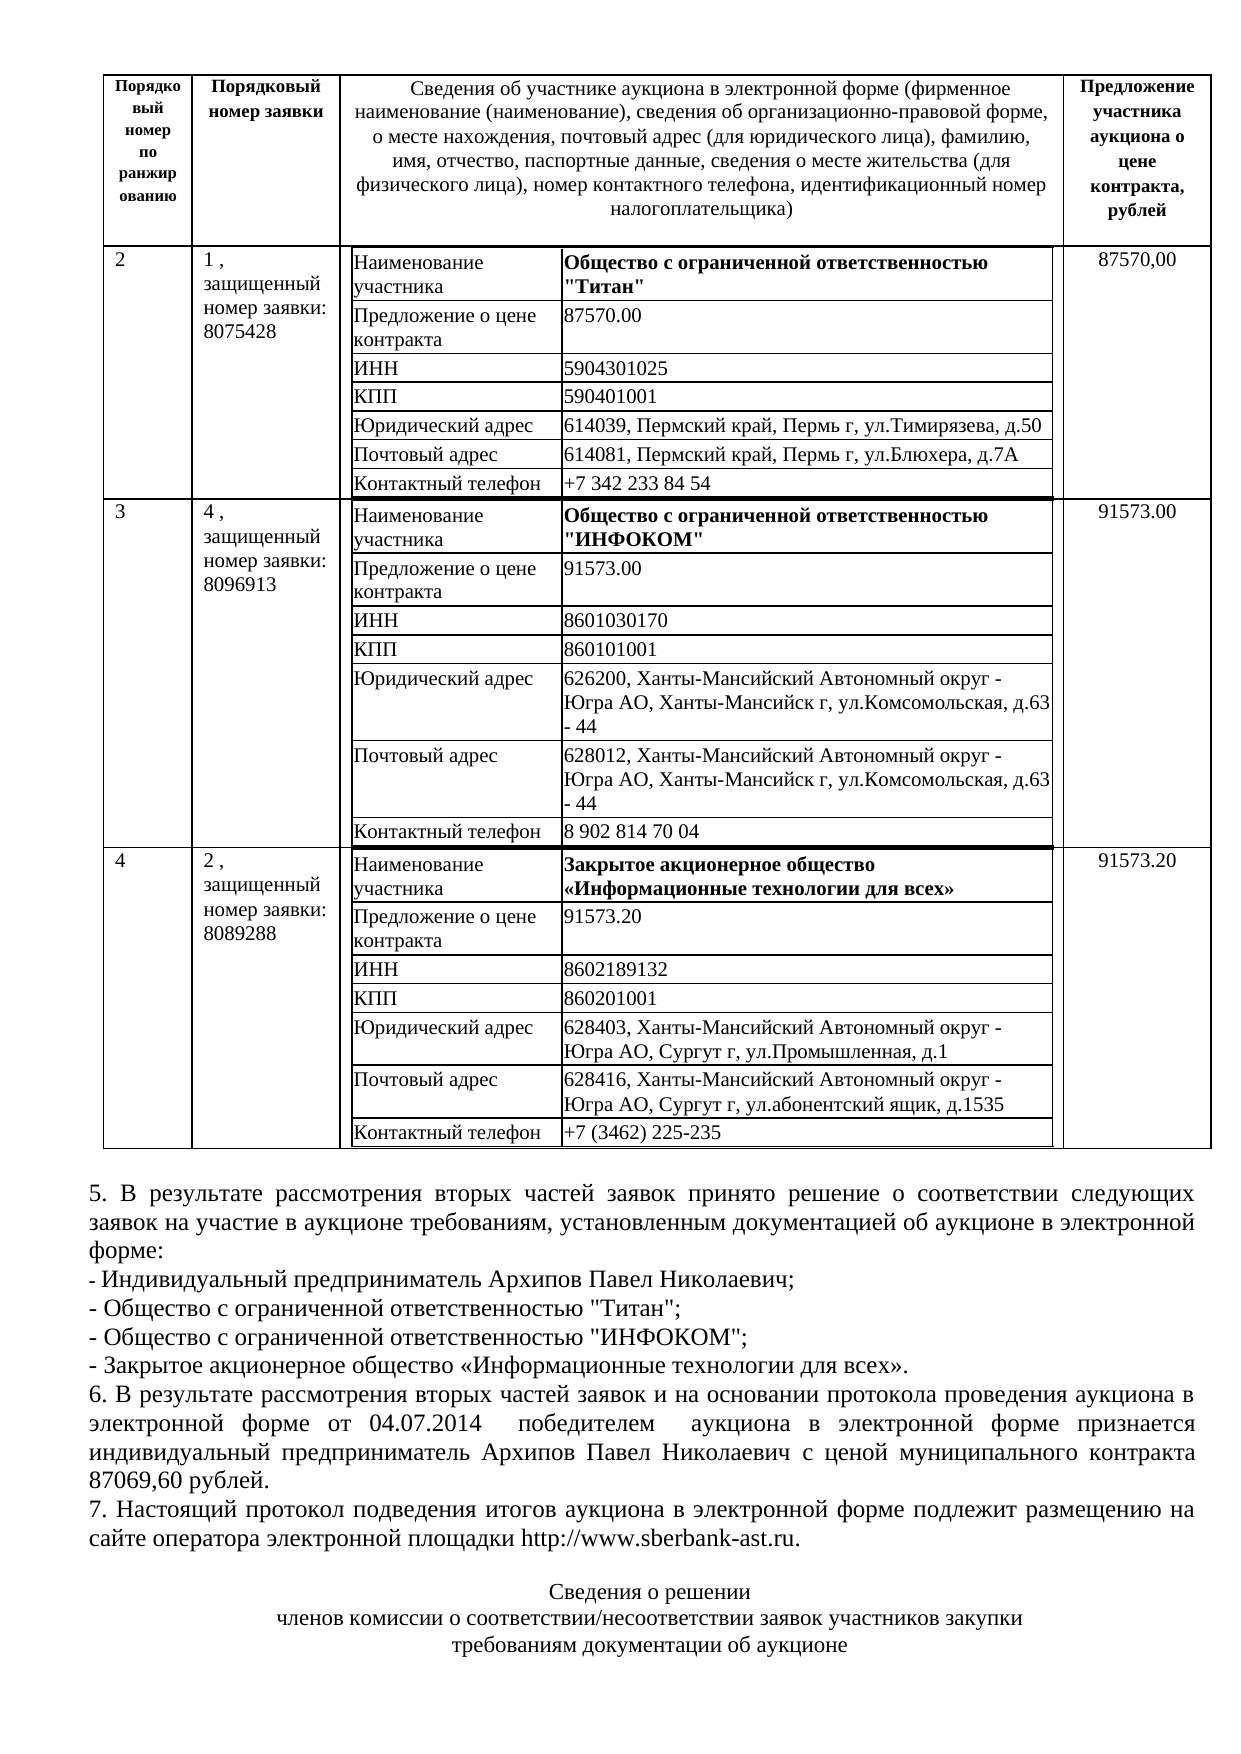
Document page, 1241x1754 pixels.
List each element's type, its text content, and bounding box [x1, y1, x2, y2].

table_cell 91573.20 [1064, 848, 1210, 1147]
table_cell [353, 440, 561, 468]
table_cell [563, 354, 1052, 381]
text Сведения о решении [103, 1578, 1196, 1604]
table_cell 4 [104, 848, 191, 1147]
table_cell [563, 956, 1052, 983]
table_cell [341, 848, 351, 1147]
table_cell [353, 636, 561, 663]
table_cell [563, 440, 1052, 468]
table_cell [1053, 247, 1063, 498]
table_cell [563, 554, 1052, 605]
text - Общество с ограниченной ответственностью "ИНФОКОМ"; [89, 1322, 1196, 1350]
table_cell [563, 636, 1052, 663]
table_cell [353, 383, 561, 410]
table_cell 91573.00 [1064, 500, 1210, 847]
table_cell [353, 469, 561, 496]
table_cell [563, 818, 1052, 845]
text 7. Настоящий протокол подведения итогов аукциона в электронной форме подлежит размещению на сайте оператора электронной площадки http://www.sberbank-ast.ru. [89, 1494, 1196, 1552]
table_cell [353, 248, 562, 300]
table_cell [353, 984, 561, 1012]
table_cell [353, 1066, 561, 1117]
table_cell [563, 850, 1052, 901]
table_header Порядковый номер по ранжированию [104, 76, 191, 245]
table_cell [353, 664, 561, 740]
table_cell [353, 1013, 561, 1064]
table_cell [563, 984, 1052, 1012]
table_cell [563, 741, 1052, 817]
text требованиям документации об аукционе [103, 1631, 1196, 1657]
table_cell [563, 469, 1052, 496]
text - Индивидуальный предприниматель Архипов Павел Николаевич; [89, 1264, 1196, 1293]
table_cell [563, 664, 1052, 740]
table_cell 87570,00 [1064, 247, 1210, 498]
table_cell 1 , защищенный номер заявки: 8075428 [193, 247, 339, 498]
table_cell 2 [104, 247, 191, 498]
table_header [341, 76, 1063, 245]
table_cell [563, 1066, 1052, 1117]
table_cell [1053, 500, 1063, 847]
table_cell [563, 501, 1052, 552]
table_cell [341, 247, 351, 498]
table_cell [563, 301, 1052, 353]
table_cell [353, 741, 561, 817]
table_cell [341, 500, 351, 847]
table_cell [353, 354, 561, 381]
text - Закрытое акционерное общество «Информационные технологии для всех». [89, 1350, 1196, 1379]
table_cell 4 , защищенный номер заявки: 8096913 [193, 500, 339, 847]
text 5. В результате рассмотрения вторых частей заявок принято решение о соответствии следующих заявок на участие в аукционе требованиям, установленным документацией об аукционе в электронной форме: [89, 1178, 1196, 1264]
text членов комиссии о соответствии/несоответствии заявок участников закупки [103, 1604, 1196, 1631]
table_cell [563, 248, 1052, 300]
table_cell [563, 412, 1052, 439]
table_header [1064, 76, 1210, 245]
table_cell [353, 956, 561, 983]
table_cell [353, 850, 561, 901]
table_cell [353, 554, 561, 605]
table_cell [353, 501, 561, 552]
table_cell [353, 1119, 561, 1146]
text 6. В результате рассмотрения вторых частей заявок и на основании протокола проведения аукциона в электронной форме от 04.07.2014 победителем аукциона в электронной форме признается индивидуальный предприниматель Архипов Павел Николаевич с ценой муниципального контракта 87069,60 рублей. [89, 1379, 1196, 1494]
table_cell 2 , защищенный номер заявки: 8089288 [193, 848, 339, 1147]
table_cell 3 [104, 500, 191, 847]
table_cell [1053, 848, 1063, 1147]
table_header Порядковый номер заявки [193, 76, 339, 245]
table_cell [563, 1013, 1052, 1064]
table_cell [563, 607, 1052, 634]
table_cell [563, 383, 1052, 410]
table_cell [353, 607, 561, 634]
table_cell [353, 301, 561, 353]
text - Общество с ограниченной ответственностью "Титан"; [89, 1293, 1196, 1322]
table_cell [353, 818, 561, 845]
table_cell [353, 903, 561, 954]
table_cell [563, 1119, 1052, 1146]
table_cell [563, 903, 1052, 954]
table_cell [353, 412, 561, 439]
